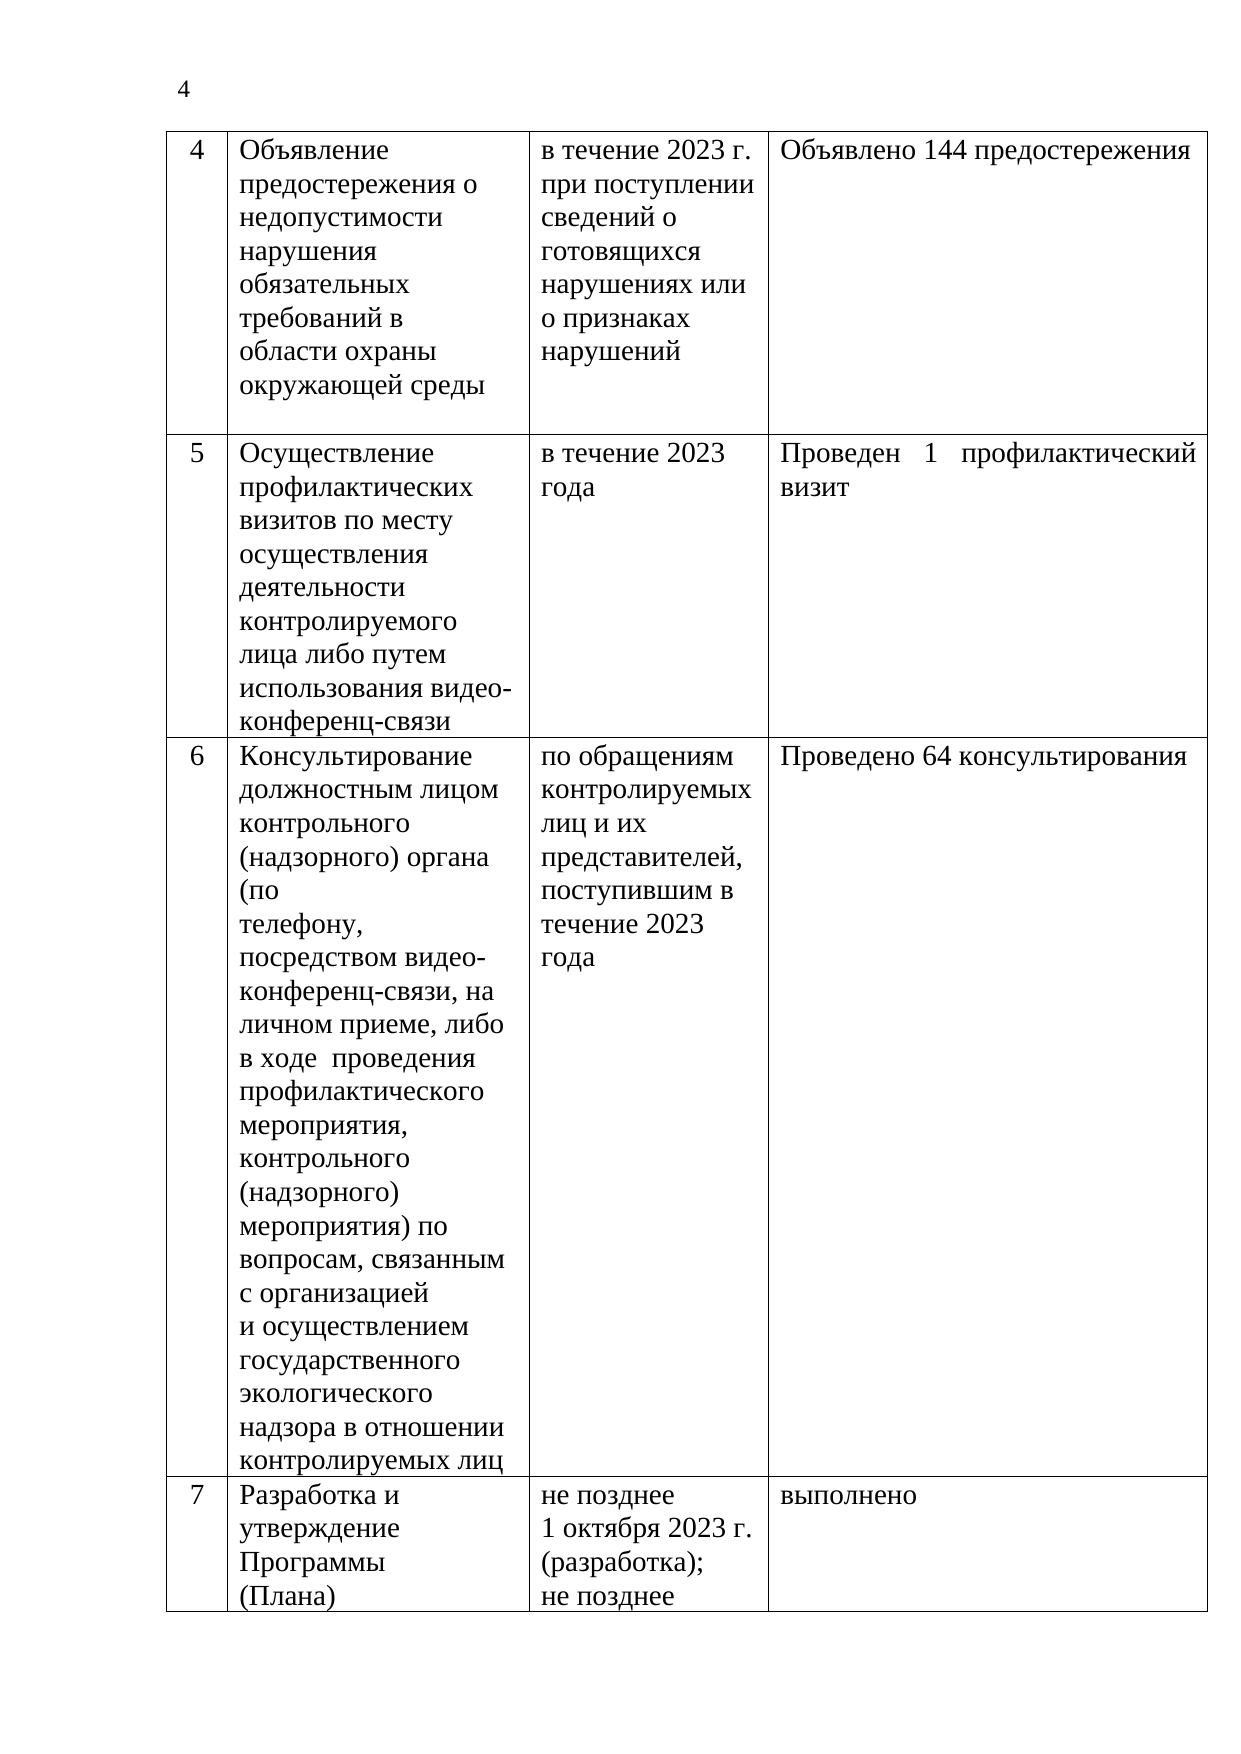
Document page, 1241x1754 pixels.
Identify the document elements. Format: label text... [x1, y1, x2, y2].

table_cell 7 [167, 1477, 227, 1611]
table_cell 4 [167, 132, 227, 434]
table_cell в течение 2023 г. при поступлении сведений о готовящихся нарушениях или о признаках нарушений [530, 132, 768, 434]
table_cell выполнено [769, 1477, 1207, 1611]
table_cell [228, 1477, 529, 1611]
table_cell Объявление предостережения о недопустимости нарушения обязательных требований в области охраны окружающей среды [228, 132, 529, 434]
table_cell Осуществление профилактических визитов по месту осуществления деятельности контролируемого лица либо путем использования видео-конференц-связи [228, 435, 529, 737]
table_cell в течение 2023 года [530, 435, 768, 737]
table_cell Консультирование должностным лицом контрольного (надзорного) органа (по телефону, посредством видео- конференц-связи, на личном приеме, либо в ходе проведения профилактического мероприятия, контрольного (надзорного) мероприятия) по вопросам, связанным с организацией и осуществлением государственного экологического надзора в отношении контролируемых лиц [228, 738, 529, 1476]
table_cell 6 [167, 738, 227, 1476]
table_cell Объявлено 144 предостережения [769, 132, 1207, 434]
table_cell по обращениям контролируемых лиц и их представителей, поступившим в течение 2023 года [530, 738, 768, 1476]
table_cell Проведен 1 профилактический визит [769, 435, 1207, 737]
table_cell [530, 1477, 768, 1611]
table_cell Проведено 64 консультирования [769, 738, 1207, 1476]
table_cell 5 [167, 435, 227, 737]
